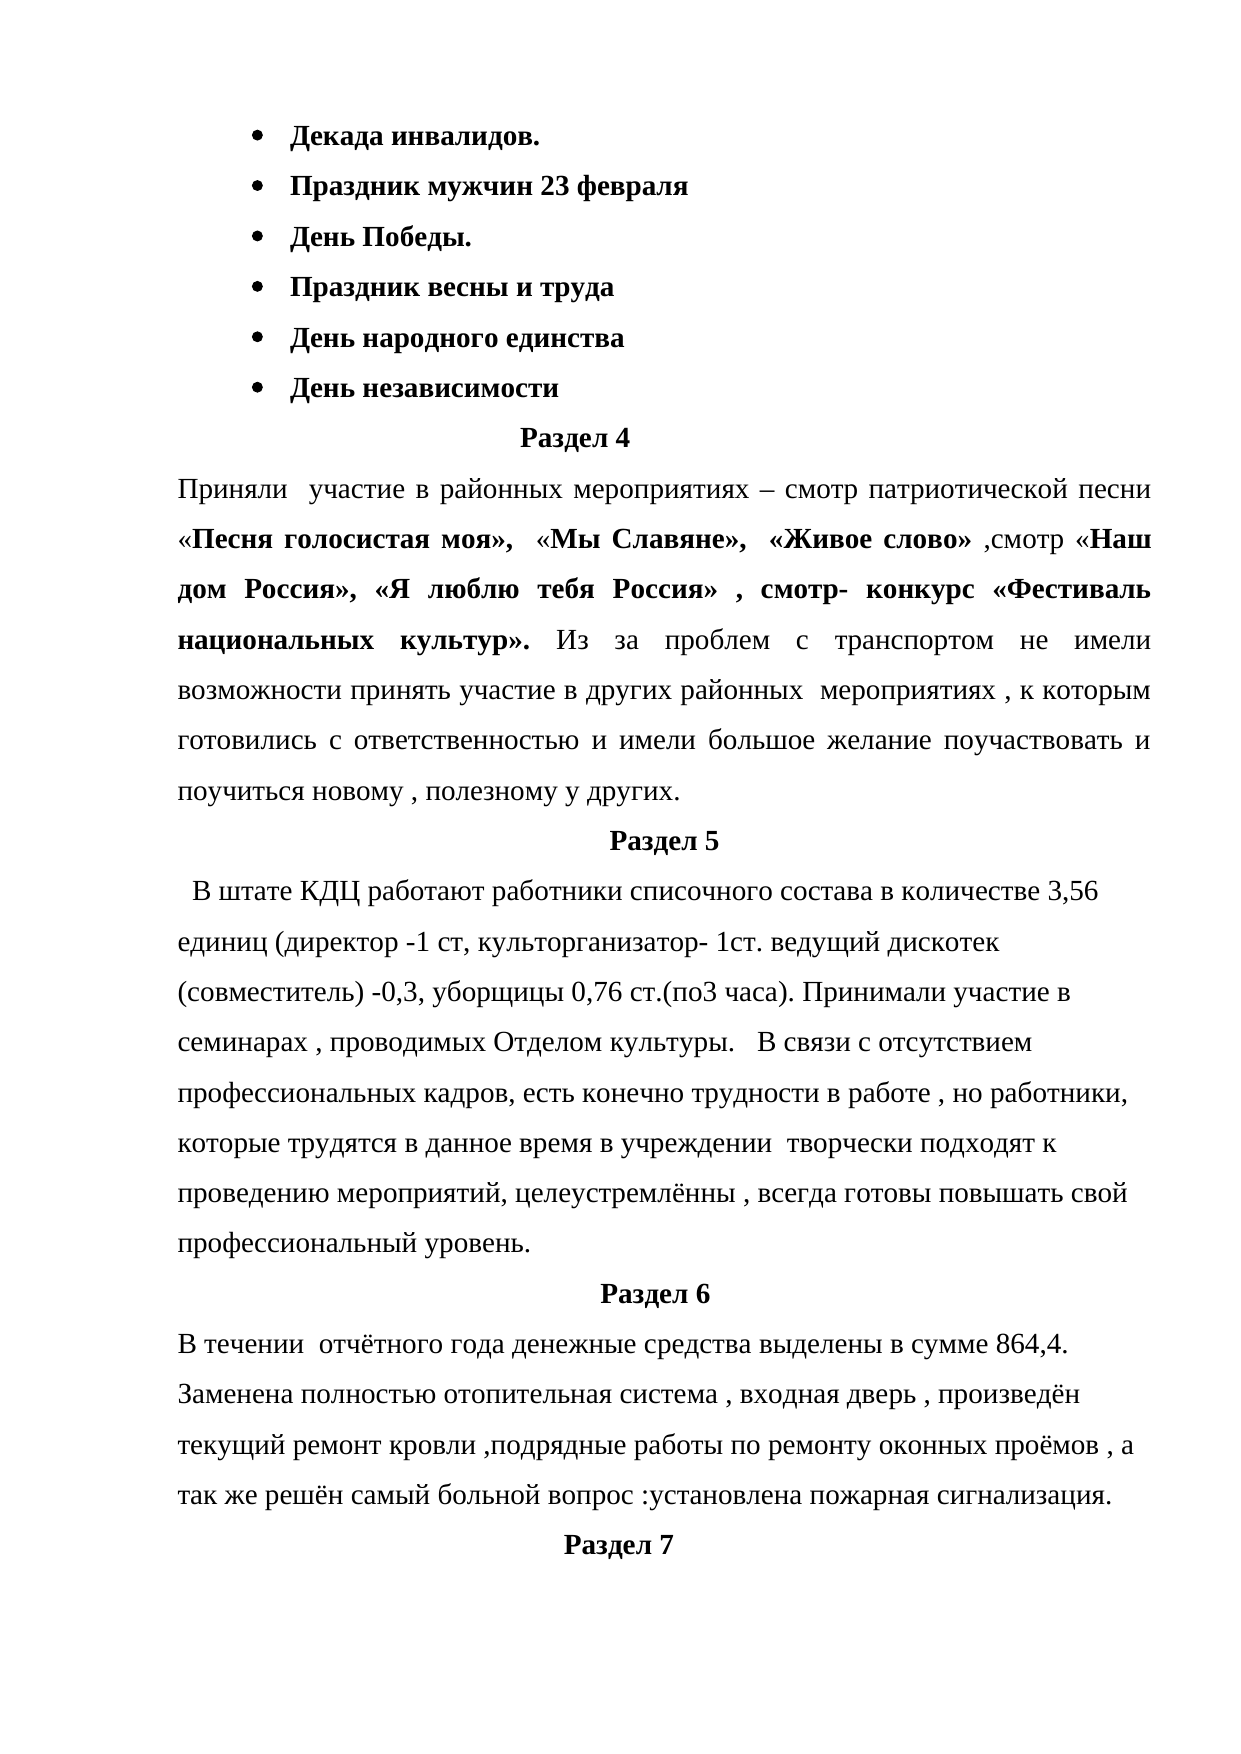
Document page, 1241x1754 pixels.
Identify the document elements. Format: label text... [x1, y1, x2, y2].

text Раздел 4 [177, 421, 1152, 454]
text Приняли участие в районных мероприятиях – смотр патриотической песни «Песня голосистая моя», «Мы Славяне», «Живое слово» ,смотр «Наш дом Россия», «Я люблю тебя Россия» , смотр- конкурс «Фестиваль национальных культур». Из за проблем с транспортом не имели возможности принять участие в других районных мероприятиях , к которым готовились с ответственностью и имели большое желание поучаствовать и поучиться новому , полезному у других. [177, 471, 1152, 806]
list День независимости [252, 370, 1152, 404]
text В течении отчётного года денежные средства выделены в сумме 864,4. Заменена полностью отопительная система , входная дверь , произведён текущий ремонт кровли ,подрядные работы по ремонту оконных проёмов , а так же решён самый больной вопрос :установлена пожарная сигнализация. [177, 1326, 1152, 1511]
text В штате КДЦ работают работники списочного состава в количестве 3,56 единиц (директор -1 ст, культорганизатор- 1ст. ведущий дискотек (совместитель) -0,3, уборщицы 0,76 ст.(по3 часа). Принимали участие в семинарах , проводимых Отделом культуры. В связи с отсутствием профессиональных кадров, есть конечно трудности в работе , но работники, которые трудятся в данное время в учреждении творчески подходят к проведению мероприятий, целеустремлённы , всегда готовы повышать свой профессиональный уровень. [177, 873, 1152, 1259]
text Раздел 5 [177, 823, 1152, 857]
text Раздел 7 [177, 1527, 1152, 1561]
text Раздел 6 [177, 1276, 1152, 1309]
list Праздник весны и труда [252, 269, 1152, 303]
list День Победы. [252, 219, 1152, 253]
list День народного единства [252, 320, 1152, 353]
list Праздник мужчин 23 февраля [252, 168, 1152, 202]
list Декада инвалидов. [252, 118, 1152, 152]
